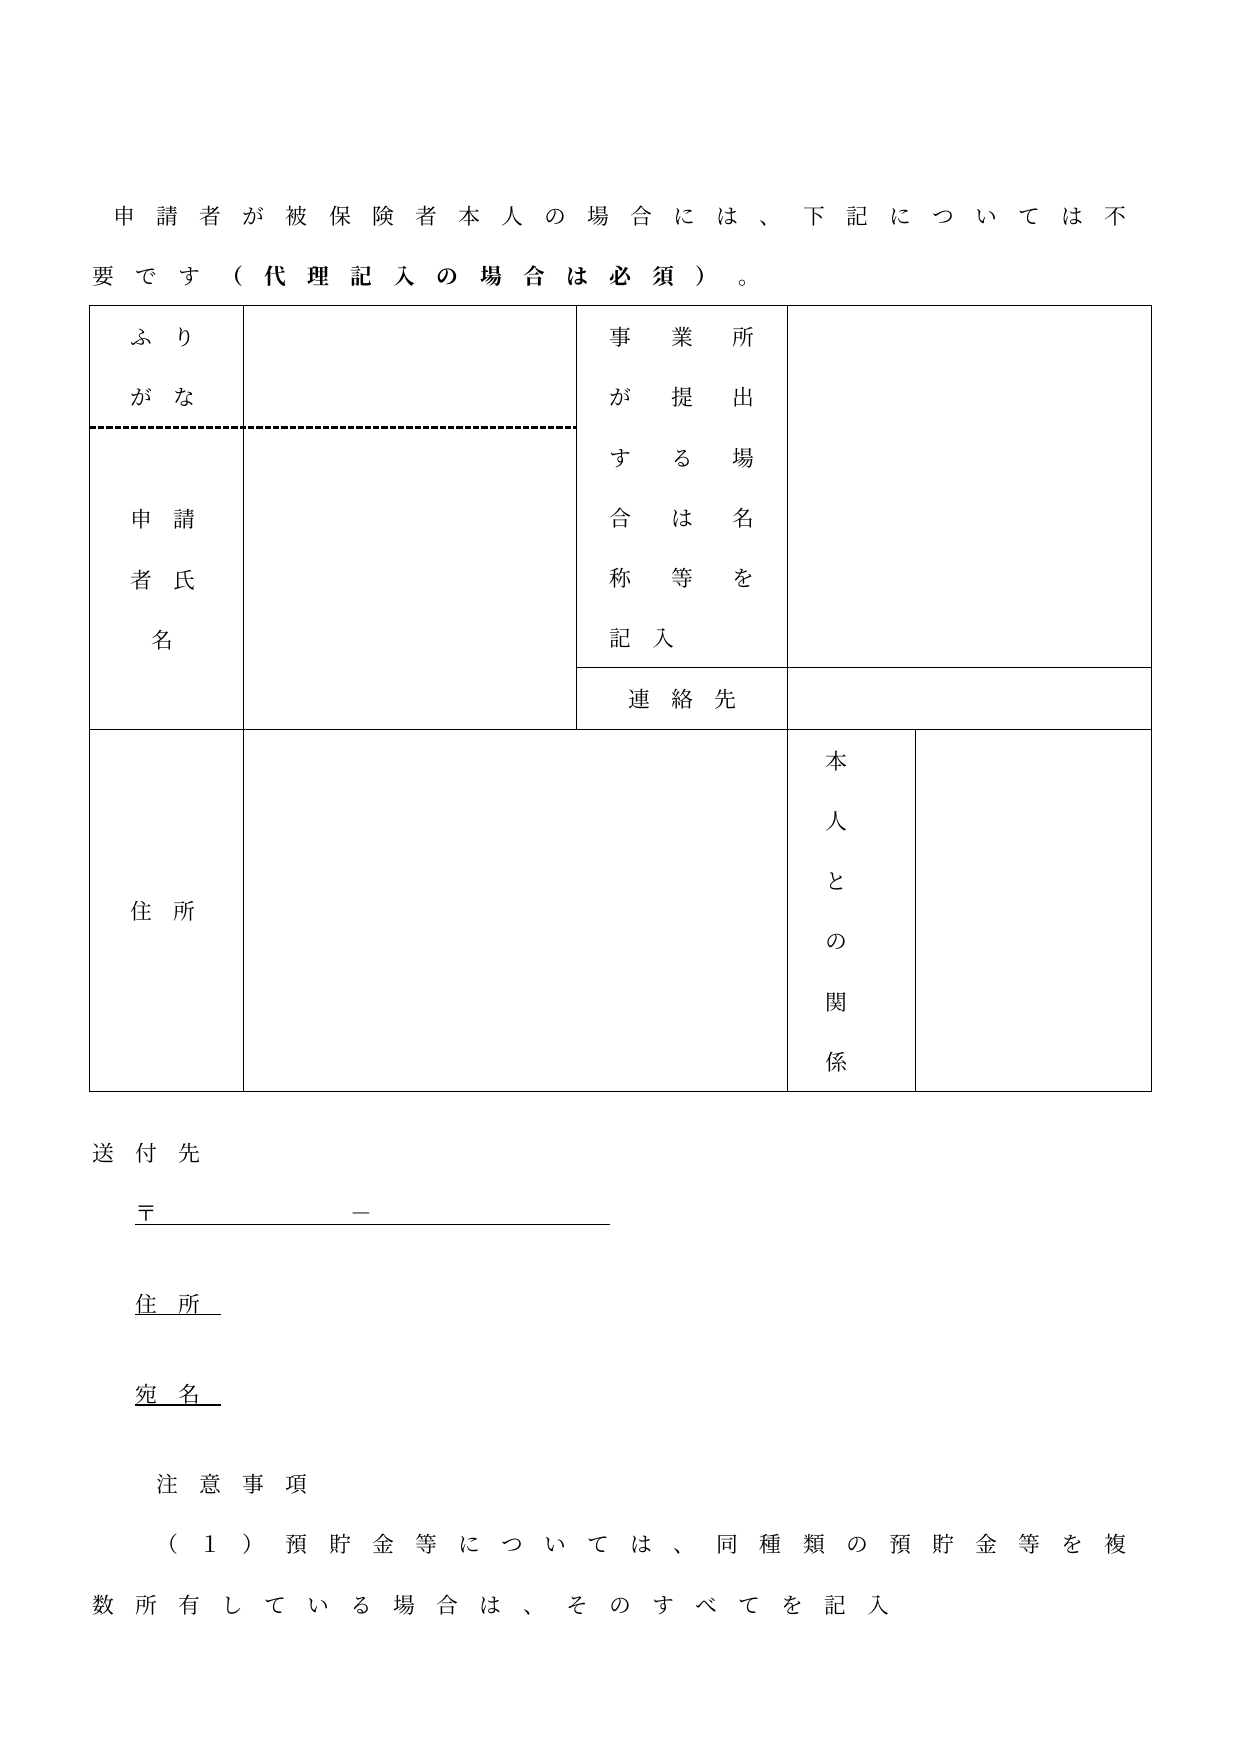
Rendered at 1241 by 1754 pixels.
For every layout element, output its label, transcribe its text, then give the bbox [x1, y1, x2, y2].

table_header ふりがな [90, 306, 243, 426]
table_header 事業所が提出する場合は名称等を記入 [577, 306, 787, 667]
text 宛名 [92, 1363, 1148, 1423]
table_header [244, 306, 576, 426]
table_cell [788, 668, 1151, 728]
table_cell [916, 730, 1151, 1091]
text （１）預貯金等については、同種類の預貯金等を複数所有している場合は、そのすべてを記入 [92, 1513, 1148, 1634]
table_cell [244, 730, 787, 1091]
table_cell 本人との 関係 [788, 730, 915, 1091]
text 〒 － [92, 1182, 1148, 1242]
text 申請者が被保険者本人の場合には、下記については不要です（代理記入の場合は必須）。 [92, 184, 1148, 305]
table_cell 住所 [90, 730, 243, 1091]
table_cell 申請者氏名 [90, 426, 243, 728]
table_cell 連絡先 [577, 668, 787, 728]
text 住所 [92, 1272, 1148, 1333]
table_header [788, 306, 1151, 667]
text 注意事項 [92, 1453, 1148, 1513]
table_cell [244, 426, 576, 728]
text 送付先 [92, 1122, 1148, 1182]
